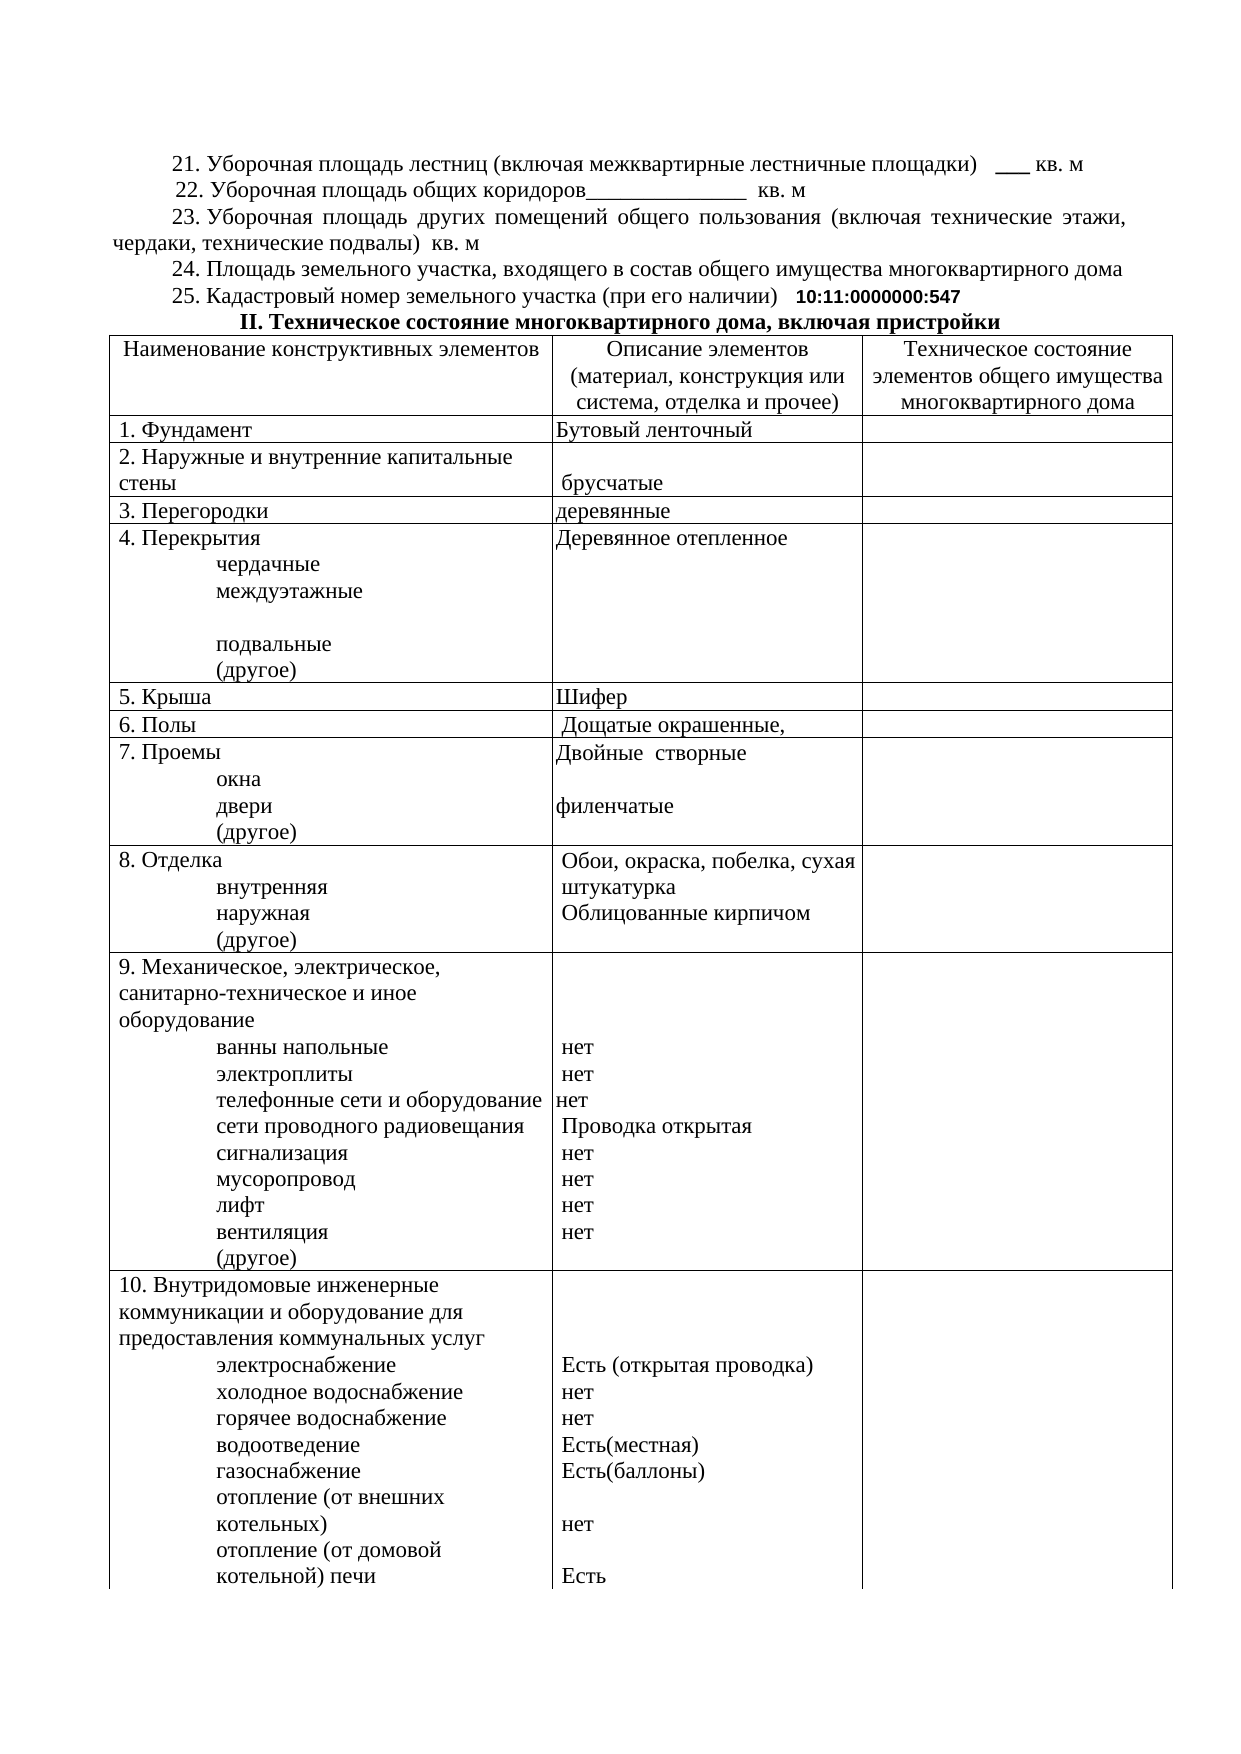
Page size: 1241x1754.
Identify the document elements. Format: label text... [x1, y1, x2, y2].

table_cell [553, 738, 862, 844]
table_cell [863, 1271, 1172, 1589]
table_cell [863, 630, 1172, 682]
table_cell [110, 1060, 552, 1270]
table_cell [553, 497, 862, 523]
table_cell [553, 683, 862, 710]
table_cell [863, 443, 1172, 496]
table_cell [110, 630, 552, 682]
text 22. Уборочная площадь общих коридоров______________ кв. м [112, 176, 1128, 203]
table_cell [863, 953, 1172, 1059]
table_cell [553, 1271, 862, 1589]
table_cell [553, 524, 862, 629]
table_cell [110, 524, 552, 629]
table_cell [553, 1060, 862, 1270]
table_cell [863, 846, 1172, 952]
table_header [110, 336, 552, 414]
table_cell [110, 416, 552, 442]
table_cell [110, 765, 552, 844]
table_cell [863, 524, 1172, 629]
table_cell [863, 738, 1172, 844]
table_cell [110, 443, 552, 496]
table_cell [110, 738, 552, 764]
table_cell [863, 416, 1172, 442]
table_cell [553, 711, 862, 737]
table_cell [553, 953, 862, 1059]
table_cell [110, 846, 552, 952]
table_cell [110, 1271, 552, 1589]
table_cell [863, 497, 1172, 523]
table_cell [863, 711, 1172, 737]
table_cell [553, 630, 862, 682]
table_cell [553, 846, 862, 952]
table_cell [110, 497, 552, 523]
text 21. Уборочная площадь лестниц (включая межквартирные лестничные площадки) ___ кв. м [112, 150, 1128, 176]
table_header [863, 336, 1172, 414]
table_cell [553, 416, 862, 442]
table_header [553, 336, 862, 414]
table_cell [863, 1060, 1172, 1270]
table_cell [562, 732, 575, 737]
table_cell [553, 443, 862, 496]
text II. Техническое состояние многоквартирного дома, включая пристройки [112, 308, 1128, 334]
text 24. Площадь земельного участка, входящего в состав общего имущества многоквартирного дома [112, 255, 1128, 282]
text 23. Уборочная площадь других помещений общего пользования (включая технические этажи, чердаки, технические подвалы) кв. м [112, 203, 1128, 255]
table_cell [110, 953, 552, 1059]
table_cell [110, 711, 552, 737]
text 25. Кадастровый номер земельного участка (при его наличии) 10:11:0000000:547 [112, 282, 1128, 308]
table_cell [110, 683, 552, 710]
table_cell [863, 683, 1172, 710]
